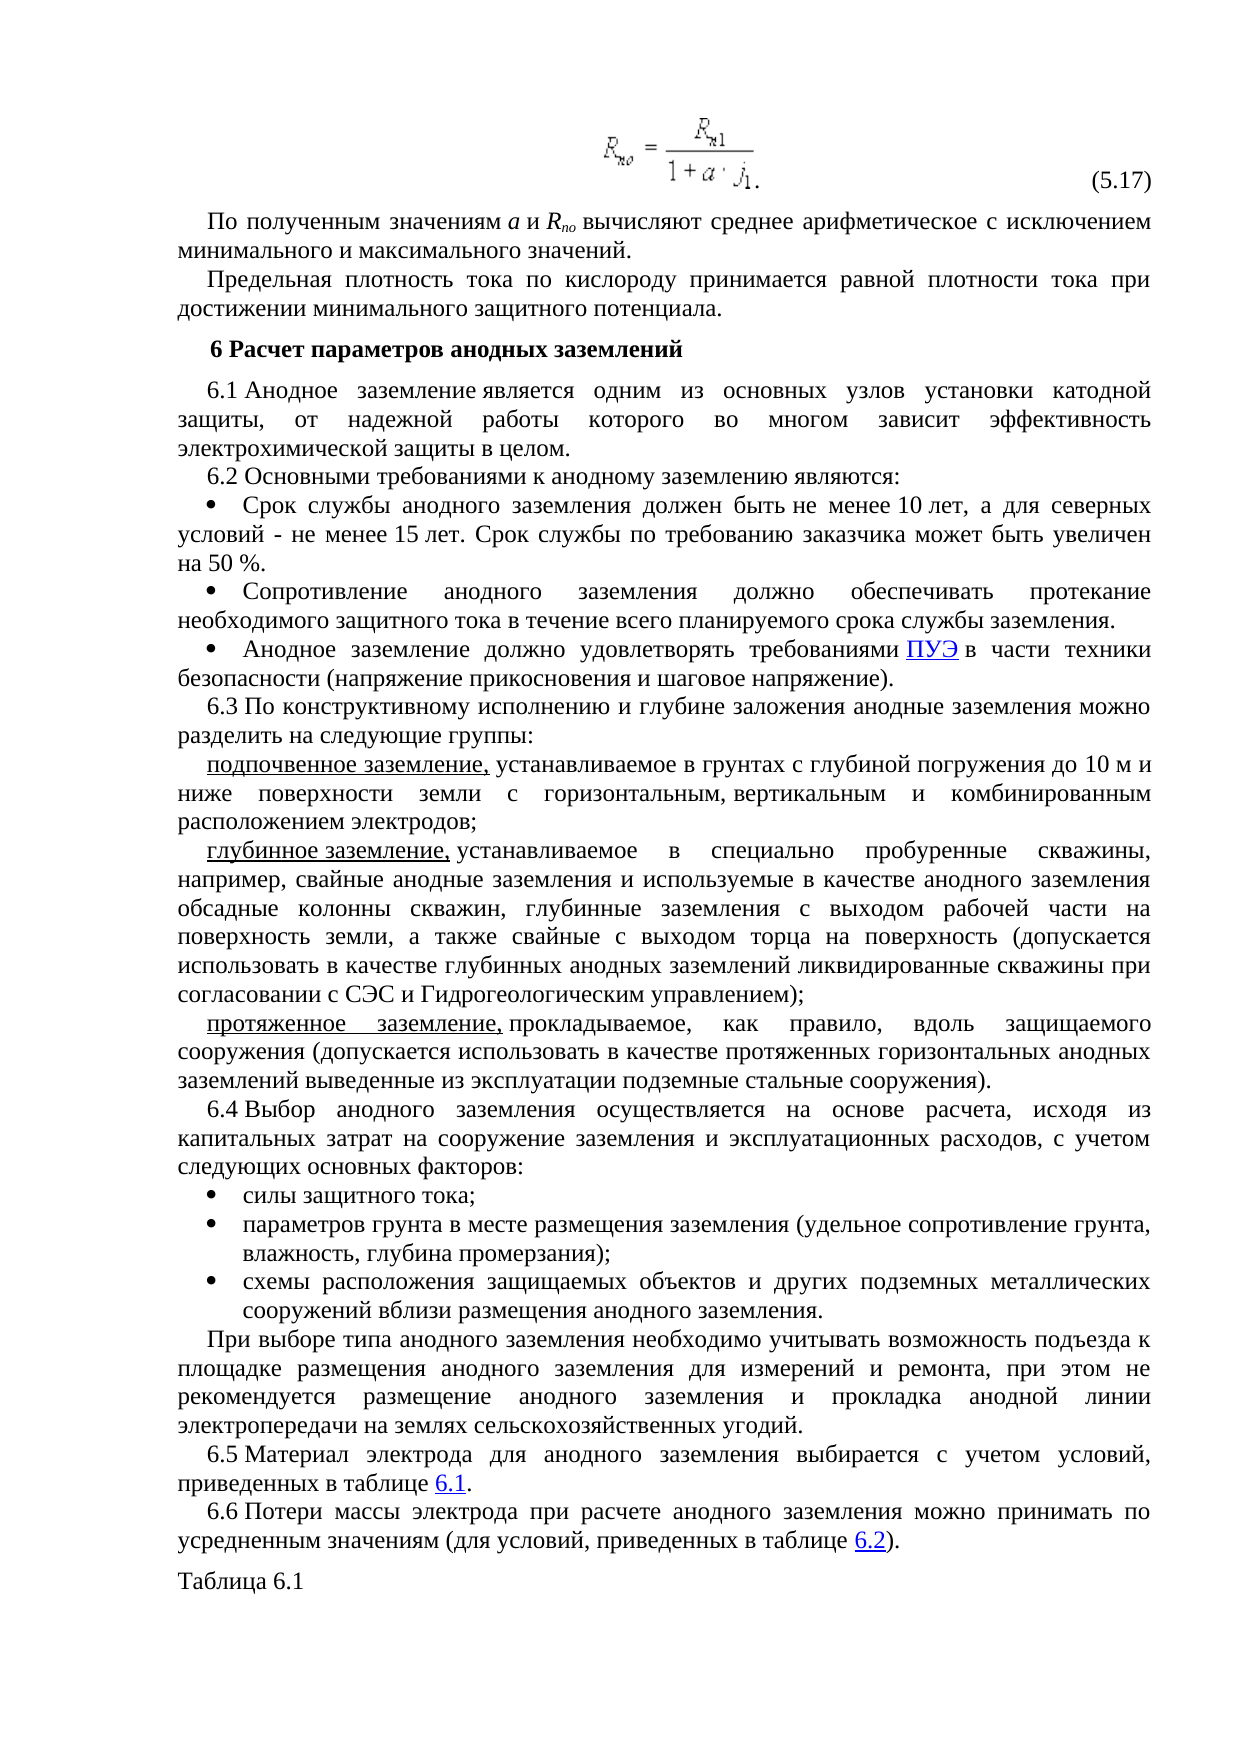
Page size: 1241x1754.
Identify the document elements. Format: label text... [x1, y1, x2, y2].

picture [603, 118, 754, 189]
text 6.5 Материал электрода для анодного заземления выбирается с учетом условий, приведенных в таблице 6.1. [177, 1439, 1152, 1496]
text  параметров грунта в месте размещения заземления (удельное сопротивление грунта, влажность, глубина промерзания); [207, 1209, 1152, 1266]
text  Анодное заземление должно удовлетворять требованиями ПУЭ в части техники безопасности (напряжение прикосновения и шаговое напряжение). [177, 634, 1152, 691]
text протяженное заземление, прокладываемое, как правило, вдоль защищаемого сооружения (допускается использовать в качестве протяженных горизонтальных анодных заземлений выведенные из эксплуатации подземные стальные сооружения). [177, 1008, 1152, 1094]
text 6.2 Основными требованиями к анодному заземлению являются: [177, 461, 1152, 490]
text  силы защитного тока; [207, 1180, 1152, 1209]
text 6.4 Выбор анодного заземления осуществляется на основе расчета, исходя из капитальных затрат на сооружение заземления и эксплуатационных расходов, с учетом следующих основных факторов: [177, 1094, 1152, 1180]
text Таблица 6.1 [177, 1566, 1152, 1595]
text Предельная плотность тока по кислороду принимается равной плотности тока при достижении минимального защитного потенциала. [177, 264, 1152, 321]
text глубинное заземление, устанавливаемое в специально пробуренные скважины, например, свайные анодные заземления и используемые в качестве анодного заземления обсадные колонны скважин, глубинные заземления с выходом рабочей части на поверхность земли, а также свайные с выходом торца на поверхность (допускается использовать в качестве глубинных анодных заземлений ликвидированные скважины при согласовании с СЭС и Гидрогеологическим управлением); [177, 835, 1152, 1008]
text  Срок службы анодного заземления должен быть не менее 10 лет, а для северных условий - не менее 15 лет. Срок службы по требованию заказчика может быть увеличен на 50 %. [177, 490, 1152, 576]
text 6.3 По конструктивному исполнению и глубине заложения анодные заземления можно разделить на следующие группы: [177, 691, 1152, 749]
text 6.6 Потери массы электрода при расчете анодного заземления можно принимать по усредненным значениям (для условий, приведенных в таблице 6.2). [177, 1496, 1152, 1554]
text  Сопротивление анодного заземления должно обеспечивать протекание необходимого защитного тока в течение всего планируемого срока службы заземления. [177, 576, 1152, 634]
text подпочвенное заземление, устанавливаемое в грунтах с глубиной погружения до 10 м и ниже поверхности земли с горизонтальным, вертикальным и комбинированным расположением электродов; [177, 749, 1152, 835]
text  схемы расположения защищаемых объектов и других подземных металлических сооружений вблизи размещения анодного заземления. [207, 1266, 1152, 1324]
text . (5.17) [177, 118, 1152, 194]
text По полученным значениям a и Rпо вычисляют среднее арифметическое с исключением минимального и максимального значений. [177, 206, 1152, 264]
text При выборе типа анодного заземления необходимо учитывать возможность подъезда к площадке размещения анодного заземления для измерений и ремонта, при этом не рекомендуется размещение анодного заземления и прокладка анодной линии электропередачи на землях сельскохозяйственных угодий. [177, 1324, 1152, 1439]
text 6 Расчет параметров анодных заземлений [177, 334, 1152, 363]
text 6.1 Анодное заземление является одним из основных узлов установки катодной защиты, от надежной работы которого во многом зависит эффективность электрохимической защиты в целом. [177, 375, 1152, 461]
